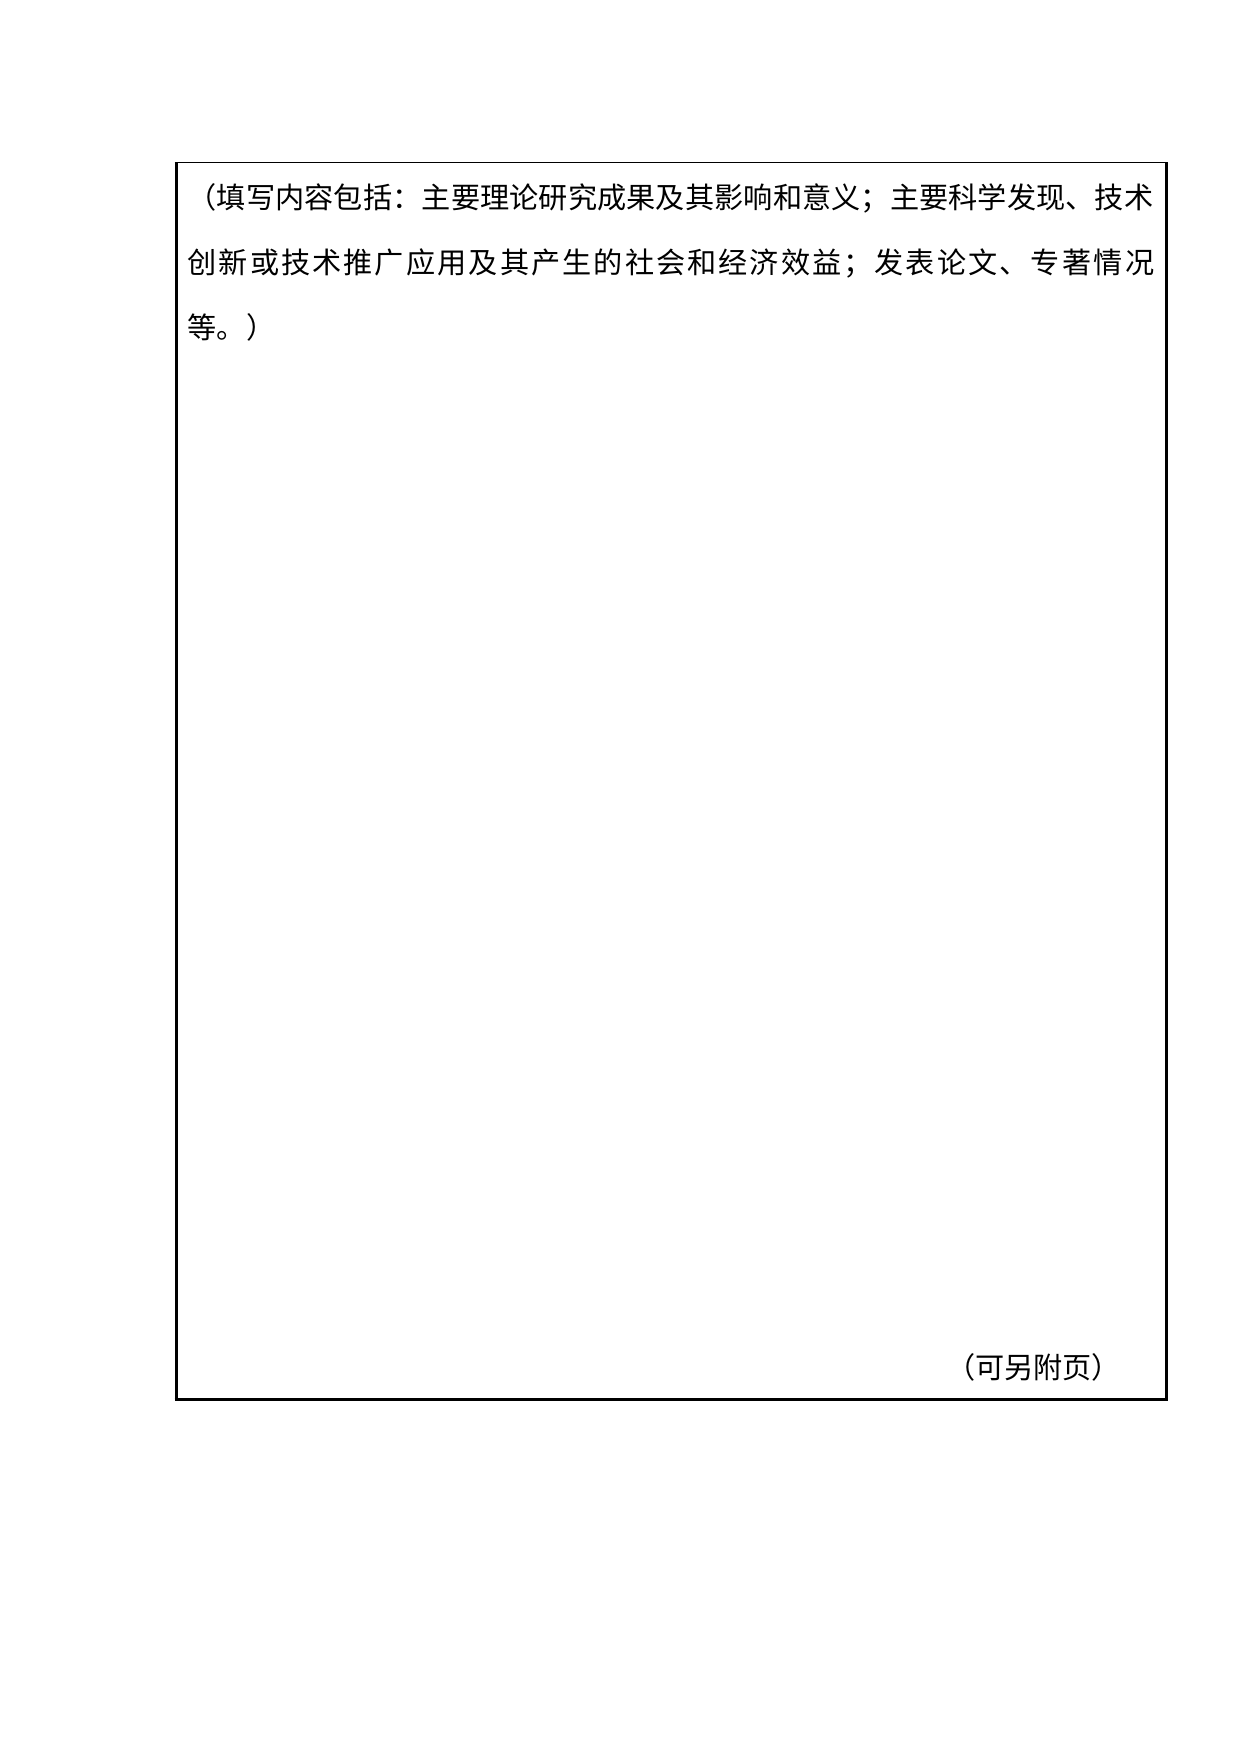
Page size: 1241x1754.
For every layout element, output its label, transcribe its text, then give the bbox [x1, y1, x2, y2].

table_cell （填写内容包括：主要理论研究成果及其影响和意义；主要科学发现、技术创新或技术推广应用及其产生的社会和经济效益；发表论文、专著情况等。） （可另附页） [178, 163, 1165, 1398]
